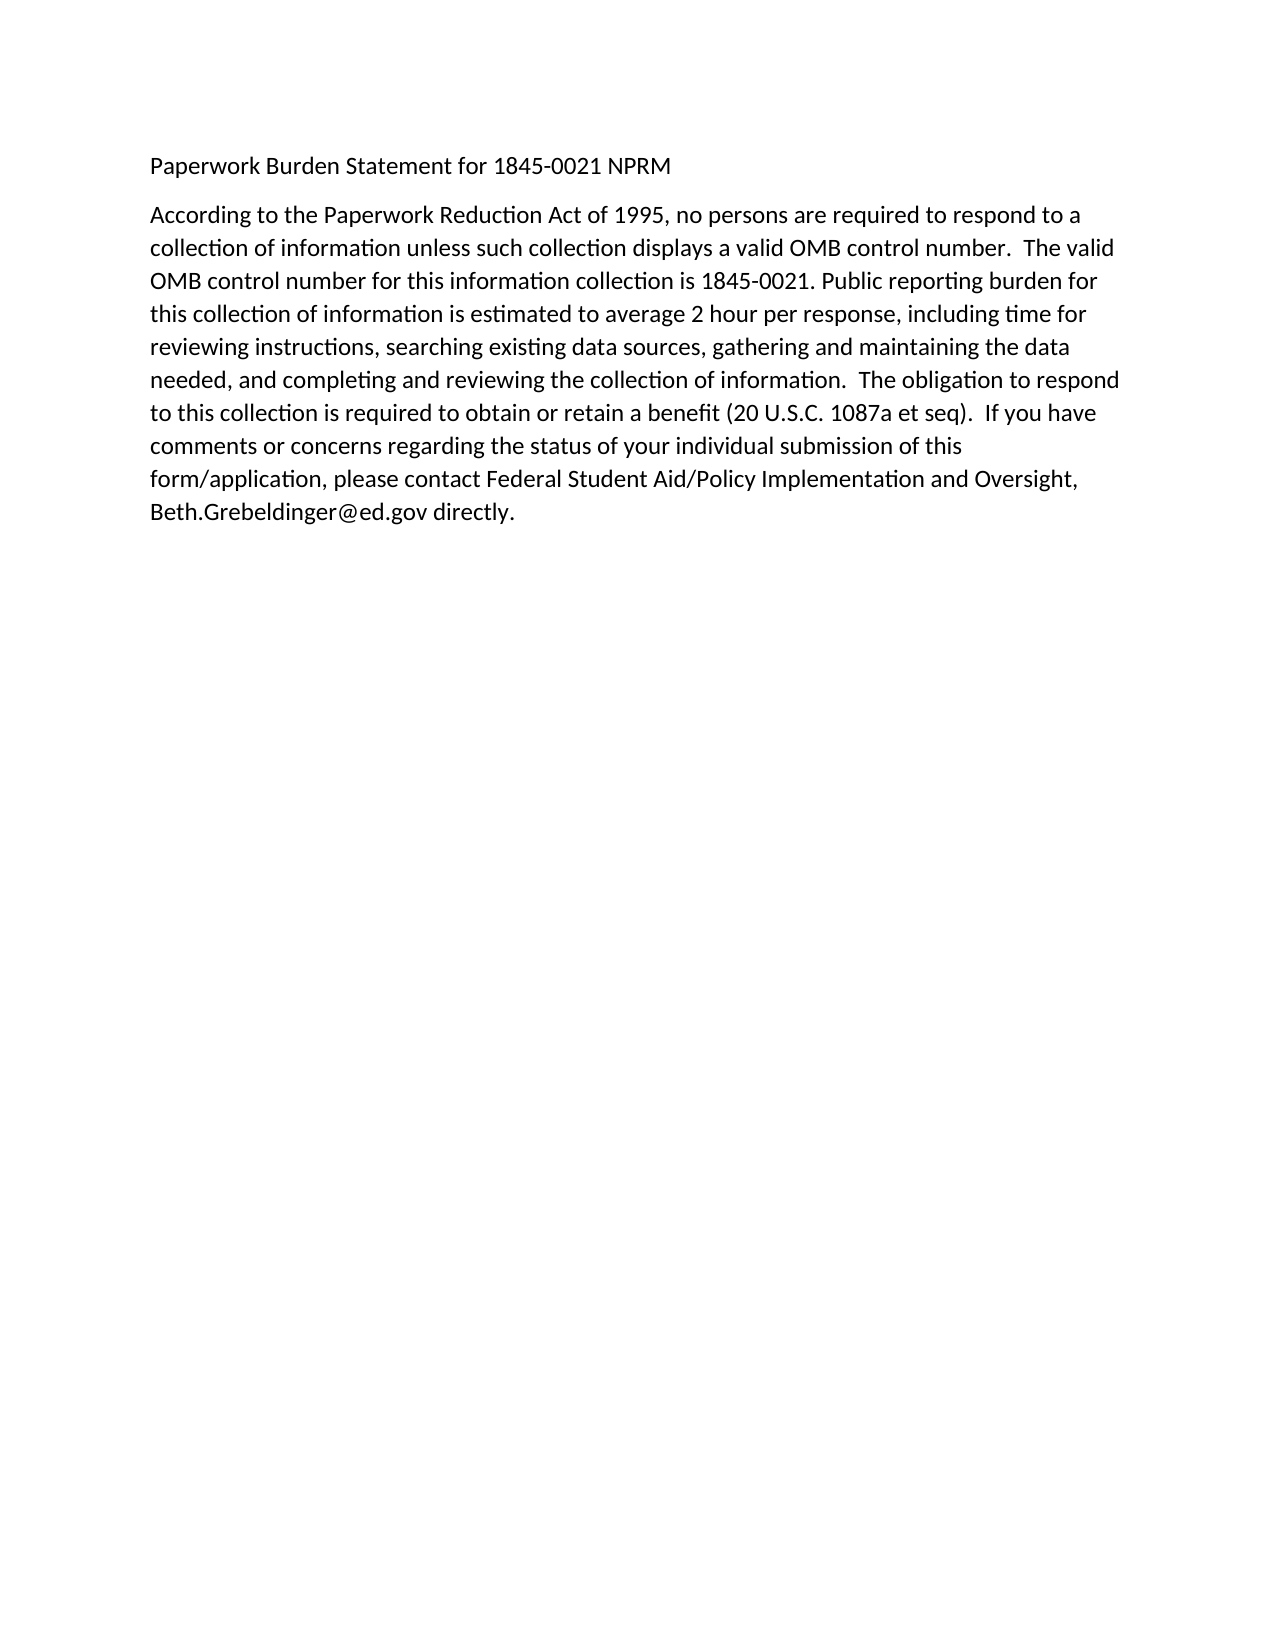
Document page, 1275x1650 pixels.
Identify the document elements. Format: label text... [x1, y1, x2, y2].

text According to the Paperwork Reduction Act of 1995, no persons are required to respond to a collection of information unless such collection displays a valid OMB control number. The valid OMB control number for this information collection is 1845-0021. Public reporting burden for this collection of information is estimated to average 2 hour per response, including time for reviewing instructions, searching existing data sources, gathering and maintaining the data needed, and completing and reviewing the collection of information. The obligation to respond to this collection is required to obtain or retain a benefit (20 U.S.C. 1087a et seq). If you have comments or concerns regarding the status of your individual submission of this form/application, please contact Federal Student Aid/Policy Implementation and Oversight, Beth.Grebeldinger@ed.gov directly. [150, 199, 1125, 526]
text Paperwork Burden Statement for 1845-0021 NPRM [150, 150, 1125, 181]
